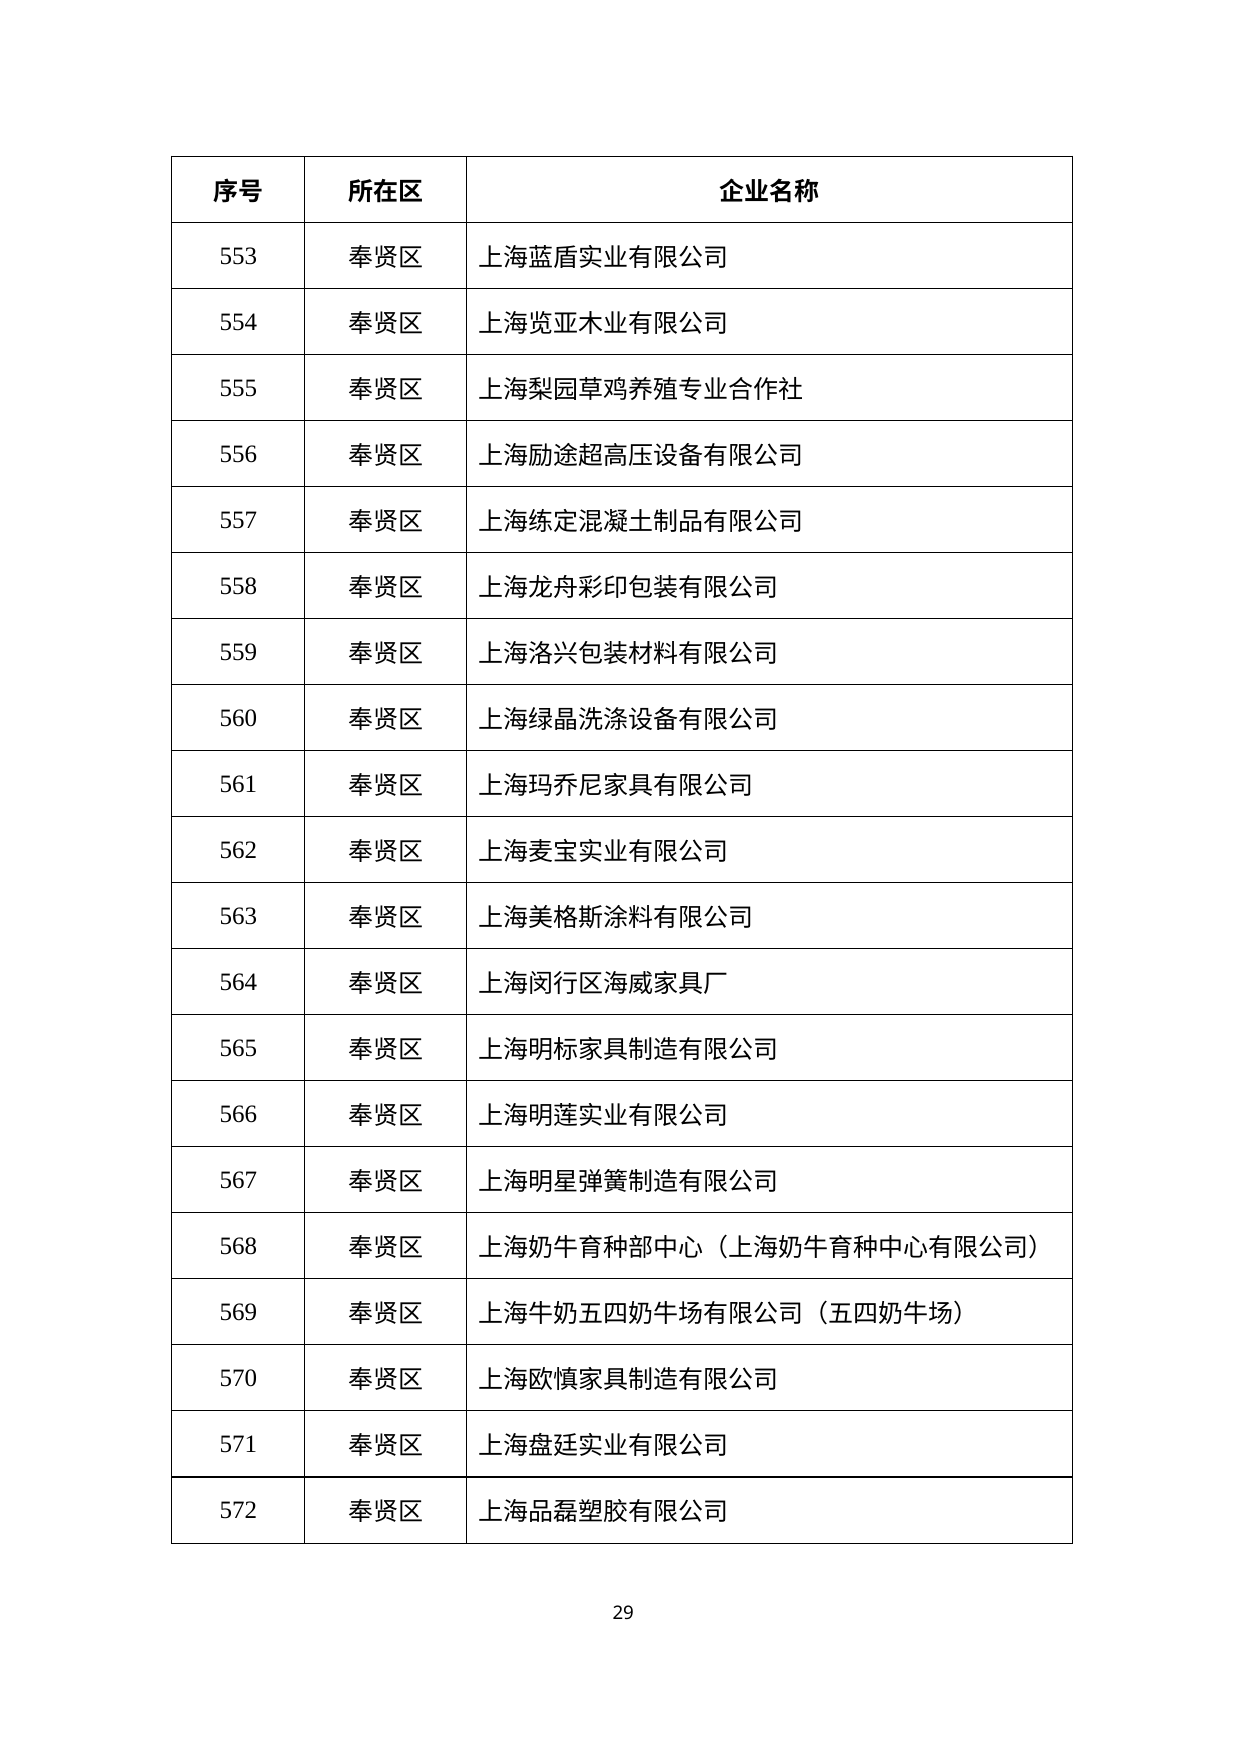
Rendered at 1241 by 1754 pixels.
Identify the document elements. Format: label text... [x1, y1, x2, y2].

table_cell 奉贤区 [305, 1345, 466, 1410]
table_cell 奉贤区 [305, 289, 466, 354]
table_cell 奉贤区 [305, 619, 466, 684]
table_cell 上海品磊塑胶有限公司 [467, 1478, 1072, 1542]
table_cell 上海麦宝实业有限公司 [467, 817, 1072, 882]
table_header 企业名称 [467, 157, 1072, 222]
table_cell 563 [172, 883, 304, 948]
table_cell 奉贤区 [305, 751, 466, 816]
table_cell 上海龙舟彩印包装有限公司 [467, 553, 1072, 618]
table_cell 554 [172, 289, 304, 354]
table_cell 上海玛乔尼家具有限公司 [467, 751, 1072, 816]
table_cell 560 [172, 685, 304, 750]
table_cell 奉贤区 [305, 223, 466, 288]
table_cell 559 [172, 619, 304, 684]
table_cell 上海励途超高压设备有限公司 [467, 421, 1072, 486]
table_cell 奉贤区 [305, 949, 466, 1014]
table_cell 上海明莲实业有限公司 [467, 1081, 1072, 1146]
table_header 序号 [172, 157, 304, 222]
table_cell 上海明标家具制造有限公司 [467, 1015, 1072, 1080]
table_cell 上海盘廷实业有限公司 [467, 1411, 1072, 1476]
table_cell 奉贤区 [305, 1478, 466, 1542]
table_cell 上海明星弹簧制造有限公司 [467, 1147, 1072, 1212]
table_header 所在区 [305, 157, 466, 222]
table_cell 奉贤区 [305, 1213, 466, 1278]
table_cell 上海练定混凝土制品有限公司 [467, 487, 1072, 552]
table_cell 570 [172, 1345, 304, 1410]
table_cell 奉贤区 [305, 685, 466, 750]
table_cell 奉贤区 [305, 1081, 466, 1146]
table_cell 奉贤区 [305, 487, 466, 552]
table_cell 555 [172, 355, 304, 420]
table_cell 奉贤区 [305, 1147, 466, 1212]
table_cell 572 [172, 1478, 304, 1542]
table_cell 557 [172, 487, 304, 552]
table_cell 566 [172, 1081, 304, 1146]
table_cell 553 [172, 223, 304, 288]
table_cell 上海牛奶五四奶牛场有限公司（五四奶牛场） [467, 1279, 1072, 1344]
table_cell 567 [172, 1147, 304, 1212]
table_cell 上海绿晶洗涤设备有限公司 [467, 685, 1072, 750]
table_cell 571 [172, 1411, 304, 1476]
table_cell 556 [172, 421, 304, 486]
table_cell 奉贤区 [305, 355, 466, 420]
table_cell 上海奶牛育种部中心（上海奶牛育种中心有限公司） [467, 1213, 1072, 1278]
table_cell 上海洛兴包装材料有限公司 [467, 619, 1072, 684]
table_cell 564 [172, 949, 304, 1014]
table_cell 558 [172, 553, 304, 618]
table_cell 上海梨园草鸡养殖专业合作社 [467, 355, 1072, 420]
table_cell 上海闵行区海威家具厂 [467, 949, 1072, 1014]
table_cell 奉贤区 [305, 553, 466, 618]
table_cell 561 [172, 751, 304, 816]
table_cell 568 [172, 1213, 304, 1278]
table_cell 上海欧慎家具制造有限公司 [467, 1345, 1072, 1410]
table_cell 奉贤区 [305, 1411, 466, 1476]
table_cell 奉贤区 [305, 883, 466, 948]
table_cell 奉贤区 [305, 1279, 466, 1344]
table_cell 奉贤区 [305, 1015, 466, 1080]
table_cell 上海美格斯涂料有限公司 [467, 883, 1072, 948]
table_cell 上海蓝盾实业有限公司 [467, 223, 1072, 288]
table_cell 565 [172, 1015, 304, 1080]
table_cell 569 [172, 1279, 304, 1344]
table_cell 上海览亚木业有限公司 [467, 289, 1072, 354]
table_cell 奉贤区 [305, 421, 466, 486]
table_cell 奉贤区 [305, 817, 466, 882]
table_cell 562 [172, 817, 304, 882]
